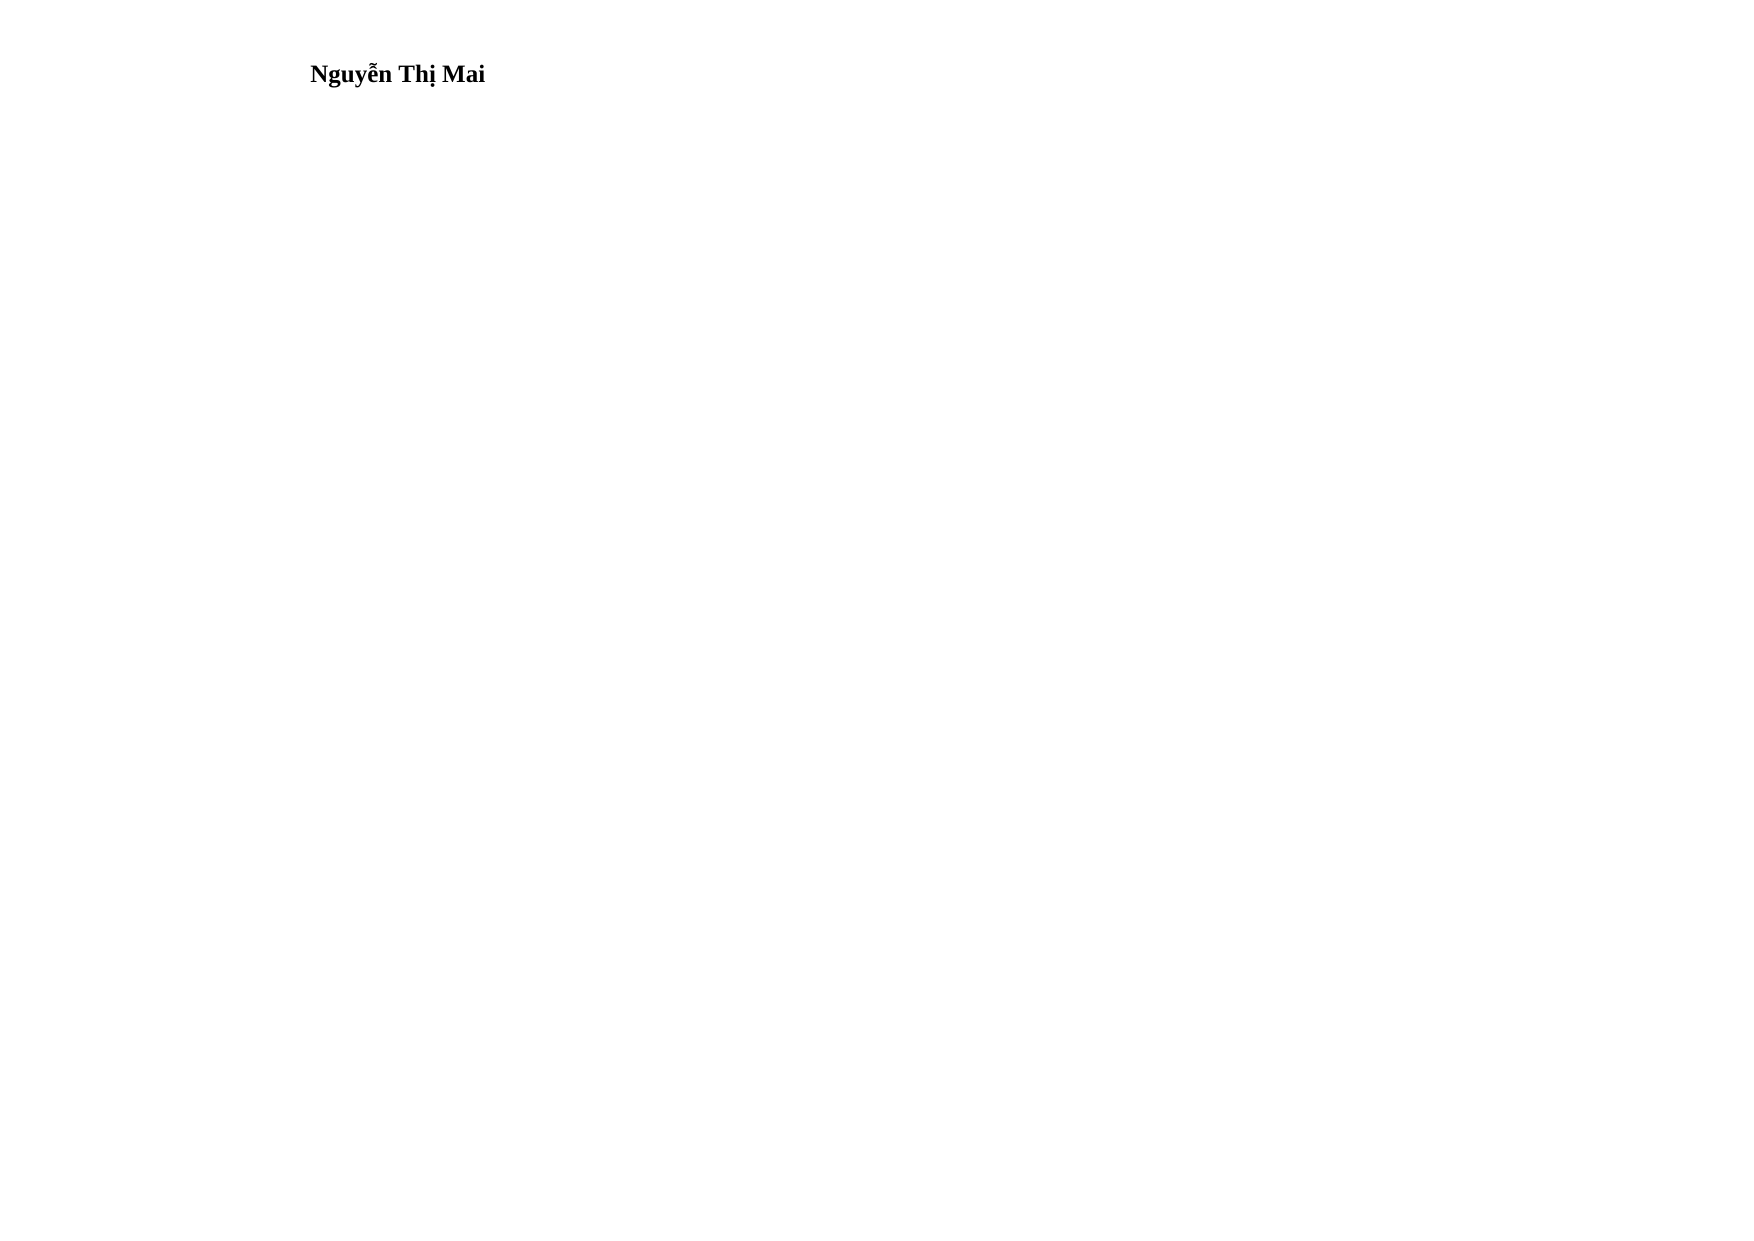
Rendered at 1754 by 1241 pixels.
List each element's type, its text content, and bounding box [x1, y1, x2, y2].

text Nguyễn Thị Mai [148, 59, 1665, 88]
